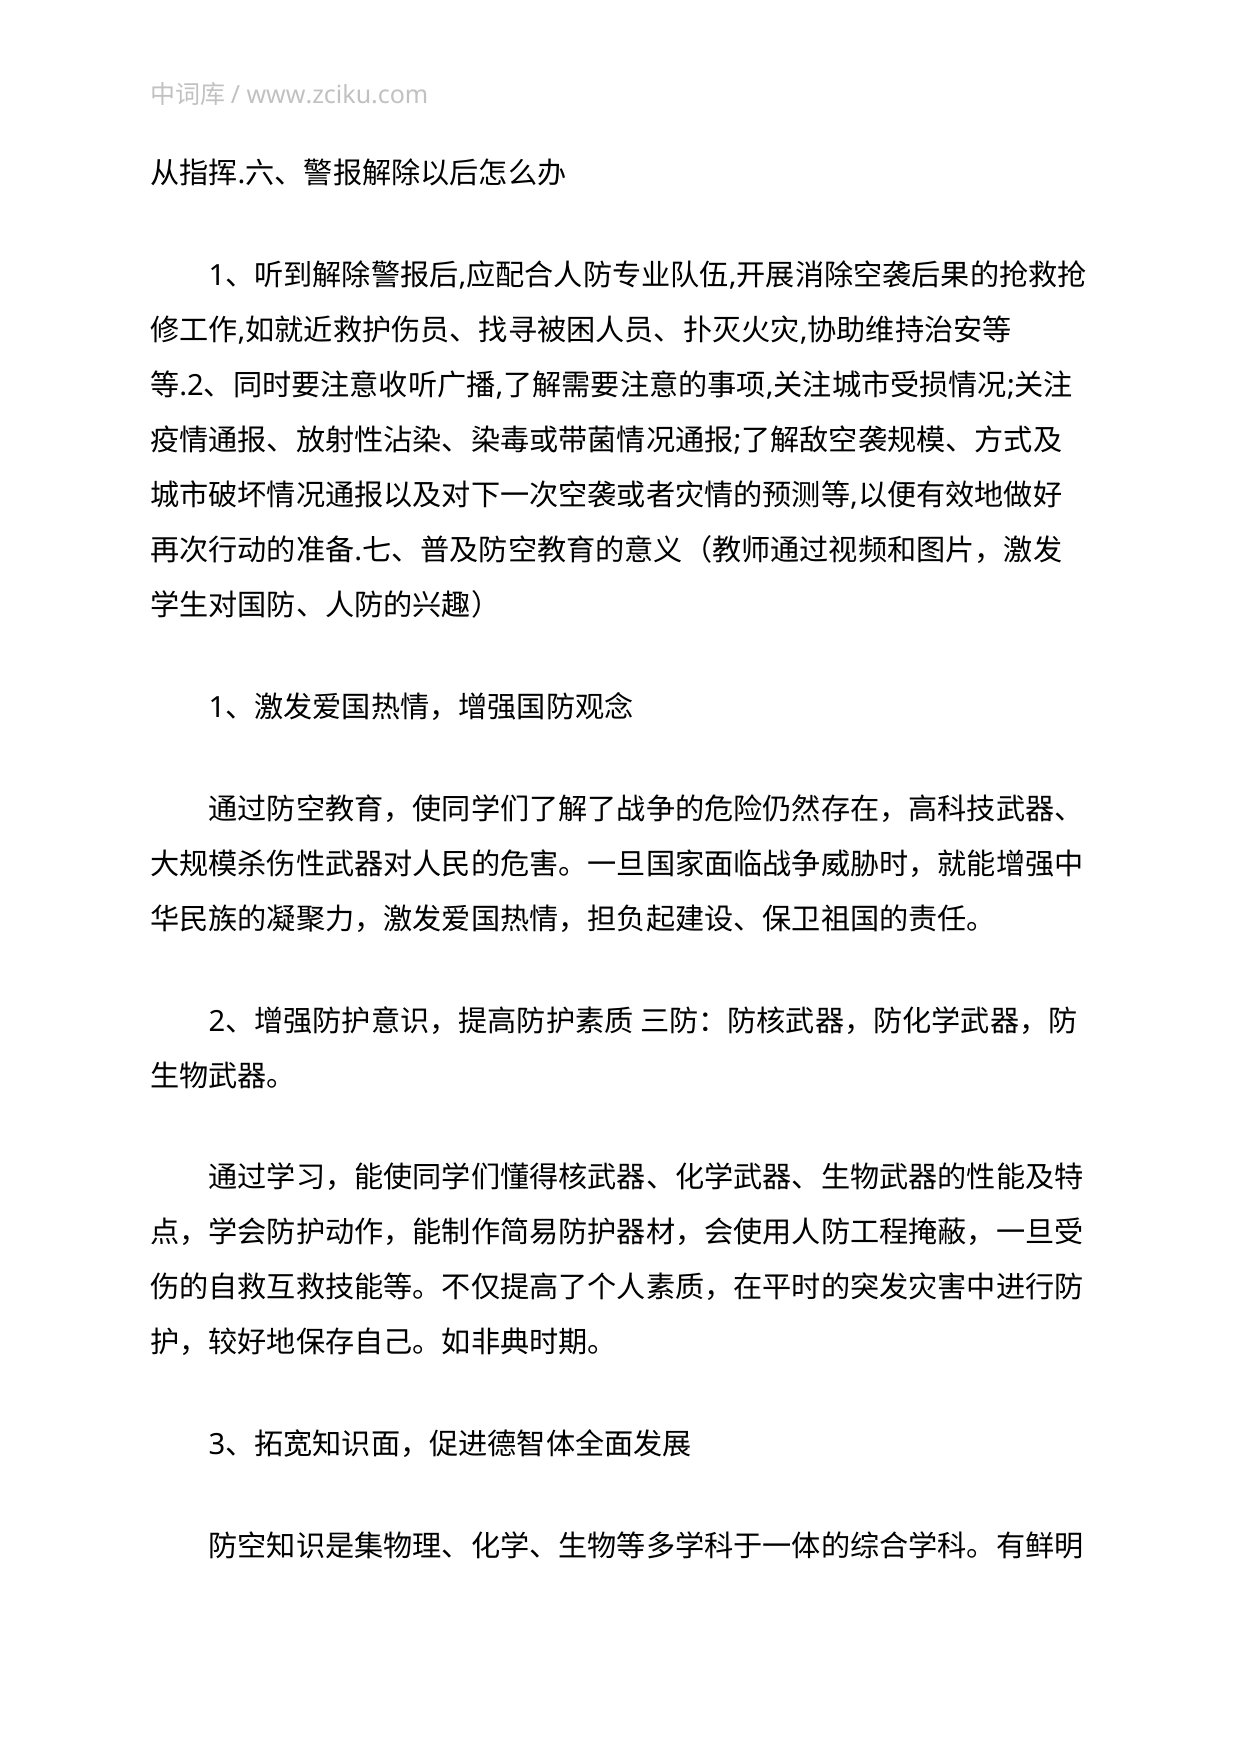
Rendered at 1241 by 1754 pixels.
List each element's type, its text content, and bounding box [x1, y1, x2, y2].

text 通过防空教育，使同学们了解了战争的危险仍然存在，高科技武器、大规模杀伤性武器对人民的危害。一旦国家面临战争威胁时，就能增强中华民族的凝聚力，激发爱国热情，担负起建设、保卫祖国的责任。 [150, 786, 1090, 938]
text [150, 1522, 1090, 1565]
text 1、听到解除警报后,应配合人防专业队伍,开展消除空袭后果的抢救抢修工作,如就近救护伤员、找寻被困人员、扑灭火灾,协助维持治安等等.2、同时要注意收听广播,了解需要注意的事项,关注城市受损情况;关注疫情通报、放射性沾染、染毒或带菌情况通报;了解敌空袭规模、方式及城市破坏情况通报以及对下一次空袭或者灾情的预测等,以便有效地做好再次行动的准备.七、普及防空教育的意义（教师通过视频和图片，激发学生对国防、人防的兴趣） [150, 252, 1090, 624]
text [150, 150, 1090, 192]
text 1、激发爱国热情，增强国防观念 [150, 684, 1090, 726]
text 3、拓宽知识面，促进德智体全面发展 [150, 1421, 1090, 1463]
text 通过学习，能使同学们懂得核武器、化学武器、生物武器的性能及特点，学会防护动作，能制作简易防护器材，会使用人防工程掩蔽，一旦受伤的自救互救技能等。不仅提高了个人素质，在平时的突发灾害中进行防护，较好地保存自己。如非典时期。 [150, 1154, 1090, 1361]
text 2、增强防护意识，提高防护素质 三防：防核武器，防化学武器，防生物武器。 [150, 997, 1090, 1094]
